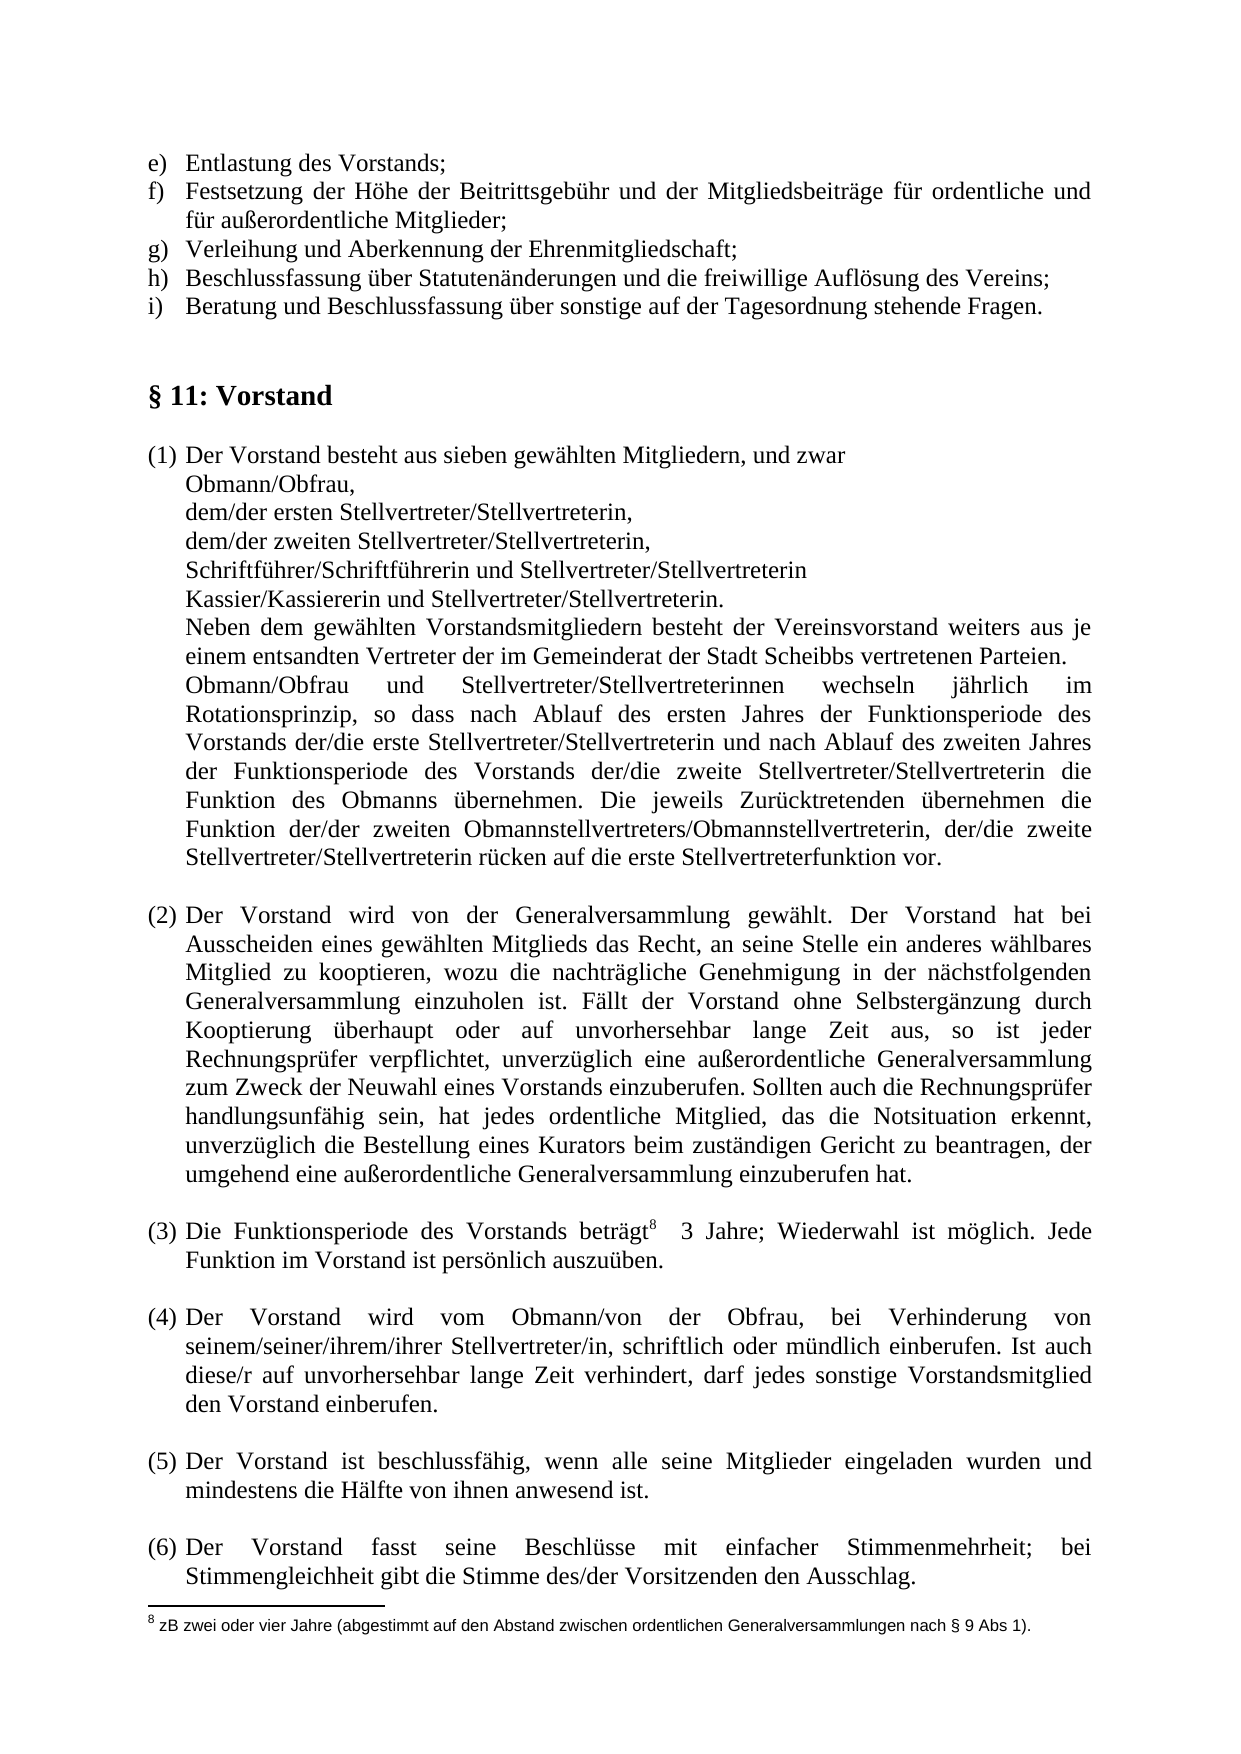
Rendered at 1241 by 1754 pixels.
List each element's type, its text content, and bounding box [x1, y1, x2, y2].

list Festsetzung der Höhe der Beitrittsgebühr und der Mitgliedsbeiträge für ordentliche und für außerordentliche Mitglieder; [148, 176, 1093, 234]
text Obmann/Obfrau und Stellvertreter/Stellvertreterinnen wechseln jährlich im Rotationsprinzip, so dass nach Ablauf des ersten Jahres der Funktionsperiode des Vorstands der/die erste Stellvertreter/Stellvertreterin und nach Ablauf des zweiten Jahres der Funktionsperiode des Vorstands der/die zweite Stellvertreter/Stellvertreterin die Funktion des Obmanns übernehmen. Die jeweils Zurücktretenden übernehmen die Funktion der/der zweiten Obmannstellvertreters/Obmannstellvertreterin, der/die zweite Stellvertreter/Stellvertreterin rücken auf die erste Stellvertreterfunktion vor. [185, 670, 1093, 871]
list Entlastung des Vorstands; [148, 148, 1093, 176]
list Verleihung und Aberkennung der Ehrenmitgliedschaft; [148, 234, 1093, 263]
list Der Vorstand wird von der Generalversammlung gewählt. Der Vorstand hat bei Ausscheiden eines gewählten Mitglieds das Recht, an seine Stelle ein anderes wählbares Mitglied zu kooptieren, wozu die nachträgliche Genehmigung in der nächstfolgenden Generalversammlung einzuholen ist. Fällt der Vorstand ohne Selbstergänzung durch Kooptierung überhaupt oder auf unvorhersehbar lange Zeit aus, so ist jeder Rechnungsprüfer verpflichtet, unverzüglich eine außerordentliche Generalversammlung zum Zweck der Neuwahl eines Vorstands einzuberufen. Sollten auch die Rechnungsprüfer handlungsunfähig sein, hat jedes ordentliche Mitglied, das die Notsituation erkennt, unverzüglich die Bestellung eines Kurators beim zuständigen Gericht zu beantragen, der umgehend eine außerordentliche Generalversammlung einzuberufen hat. [148, 900, 1093, 1187]
list Der Vorstand fasst seine Beschlüsse mit einfacher Stimmenmehrheit; bei Stimmengleichheit gibt die Stimme des/der Vorsitzenden den Ausschlag. [148, 1532, 1093, 1590]
list Die Funktionsperiode des Vorstands beträgt 3 Jahre; Wiederwahl ist möglich. Jede Funktion im Vorstand ist persönlich auszuüben. [148, 1216, 1093, 1274]
text dem/der zweiten Stellvertreter/Stellvertreterin, [185, 526, 1093, 555]
text Schriftführer/Schriftführerin und Stellvertreter/Stellvertreterin [185, 555, 1093, 584]
text Obmann/Obfrau, [185, 469, 1093, 497]
list Der Vorstand ist beschlussfähig, wenn alle seine Mitglieder eingeladen wurden und mindestens die Hälfte von ihnen anwesend ist. [148, 1446, 1093, 1504]
text § 11: Vorstand [148, 378, 1093, 411]
list Der Vorstand besteht aus sieben gewählten Mitgliedern, und zwar [148, 440, 1093, 469]
list Beratung und Beschlussfassung über sonstige auf der Tagesordnung stehende Fragen. [148, 291, 1093, 320]
list Der Vorstand wird vom Obmann/von der Obfrau, bei Verhinderung von seinem/seiner/ihrem/ihrer Stellvertreter/in, schriftlich oder mündlich einberufen. Ist auch diese/r auf unvorhersehbar lange Zeit verhindert, darf jedes sonstige Vorstandsmitglied den Vorstand einberufen. [148, 1302, 1093, 1417]
text Neben dem gewählten Vorstandsmitgliedern besteht der Vereinsvorstand weiters aus je einem entsandten Vertreter der im Gemeinderat der Stadt Scheibbs vertretenen Parteien. [185, 612, 1093, 670]
list Beschlussfassung über Statutenänderungen und die freiwillige Auflösung des Vereins; [148, 263, 1093, 291]
text Kassier/Kassiererin und Stellvertreter/Stellvertreterin. [185, 584, 1093, 612]
text dem/der ersten Stellvertreter/Stellvertreterin, [185, 497, 1093, 526]
